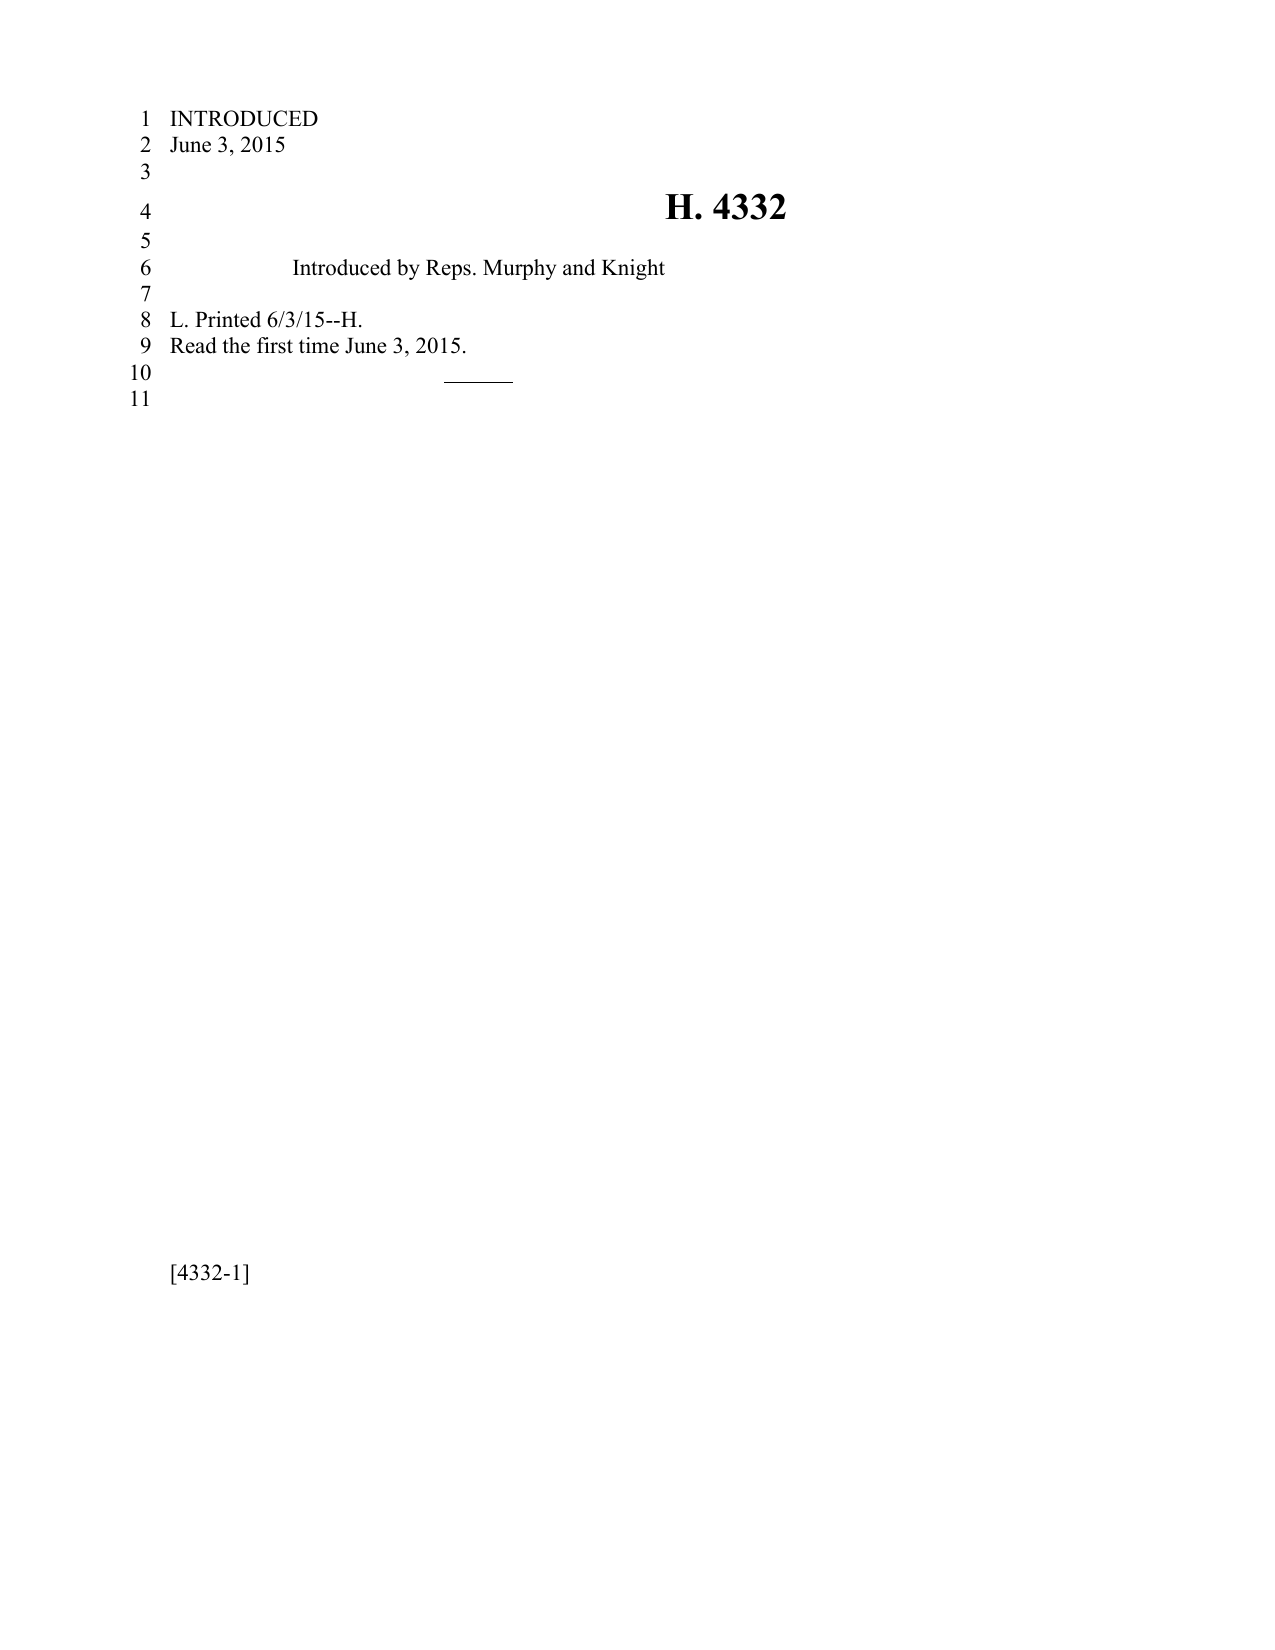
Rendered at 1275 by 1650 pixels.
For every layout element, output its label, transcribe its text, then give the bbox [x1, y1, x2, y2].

text June 3, 2015 [169, 131, 787, 158]
text Read the first time June 3, 2015. [169, 333, 787, 359]
text INTRODUCED [169, 105, 787, 131]
text L. Printed 6/3/15--H. [169, 306, 787, 333]
text Introduced by Reps. Murphy and Knight [169, 253, 787, 280]
text H. 4332 [169, 184, 787, 227]
